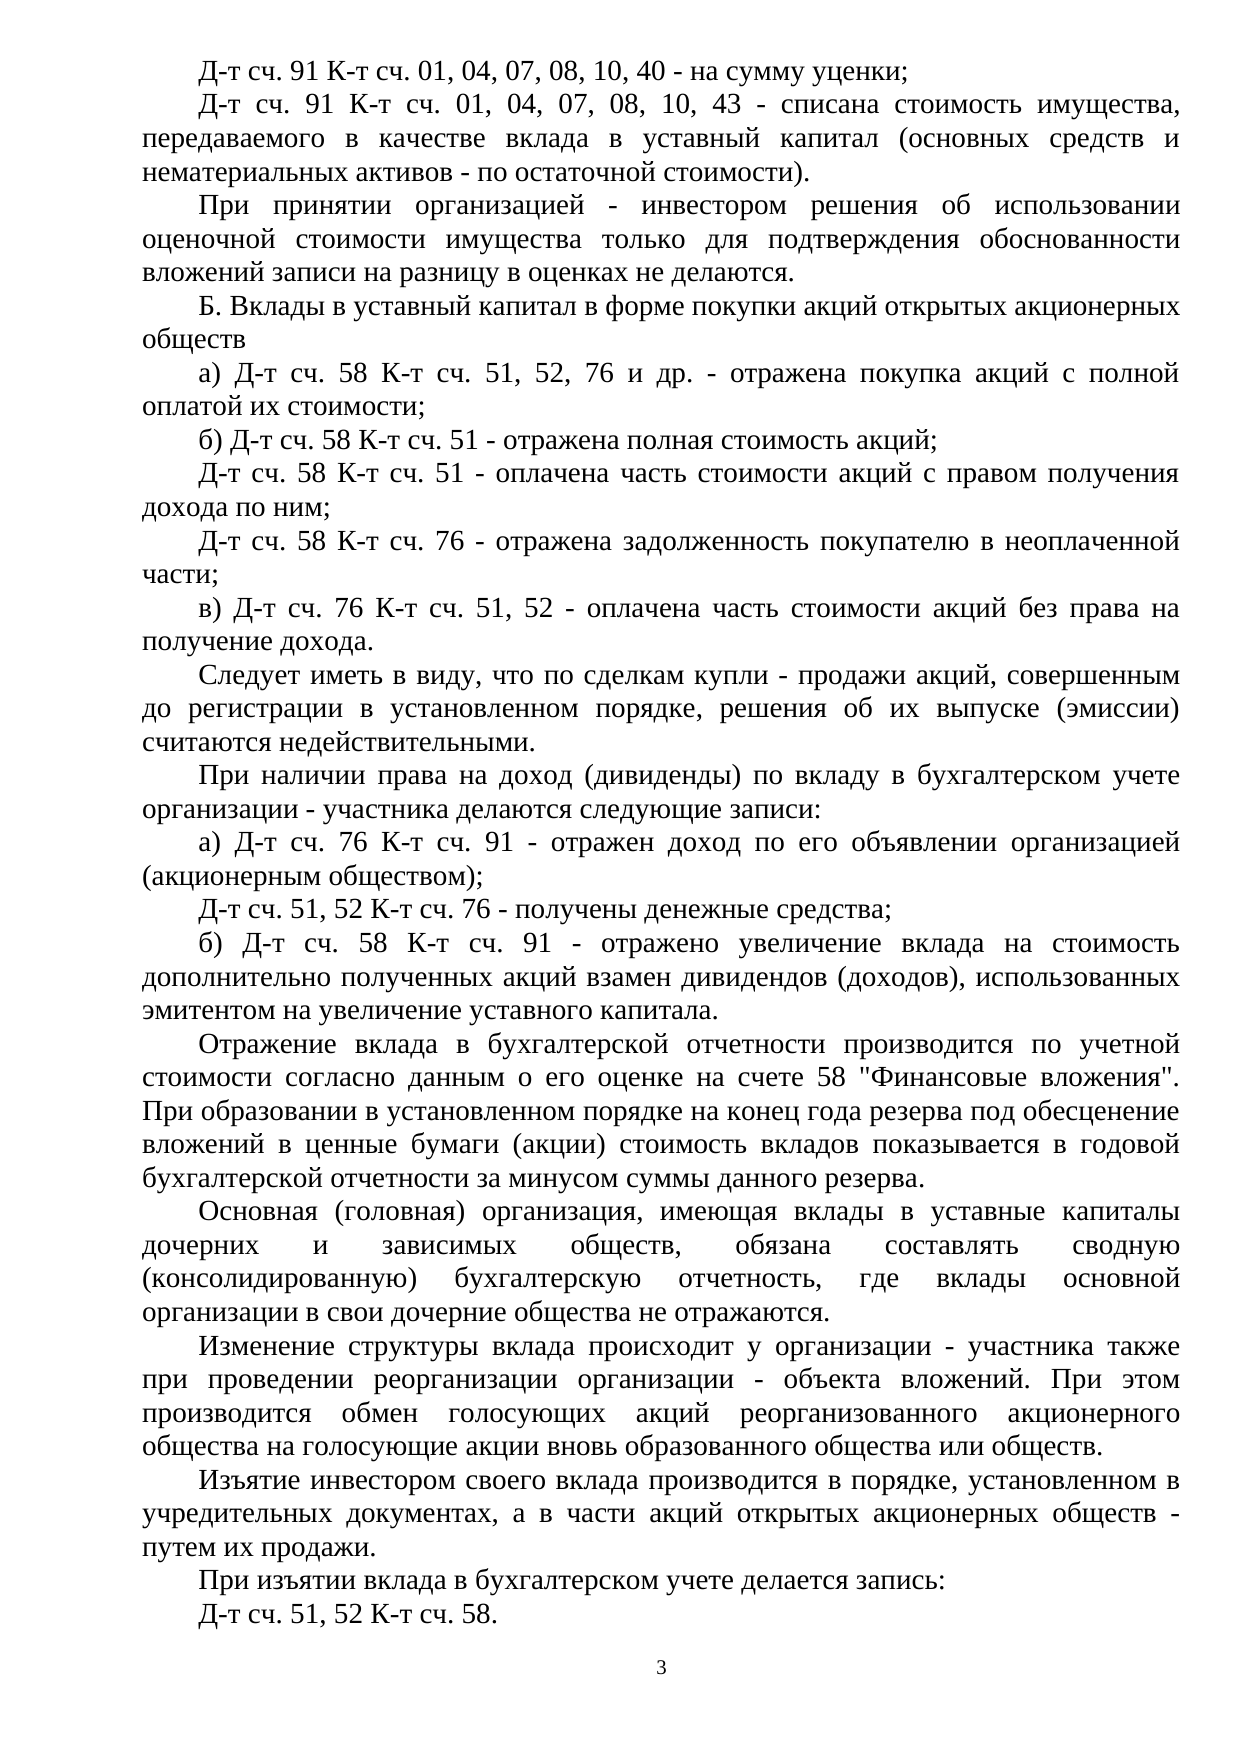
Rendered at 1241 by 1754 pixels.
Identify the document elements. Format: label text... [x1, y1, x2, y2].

text Д-т сч. 58 К-т сч. 51 - оплачена часть стоимости акций с правом получения дохода по ним; [142, 456, 1181, 523]
text При принятии организацией - инвестором решения об использовании оценочной стоимости имущества только для подтверждения обоснованности вложений записи на разницу в оценках не делаются. [142, 187, 1181, 288]
text Изменение структуры вклада происходит у организации - участника также при проведении реорганизации организации - объекта вложений. При этом производится обмен голосующих акций реорганизованного акционерного общества на голосующие акции вновь образованного общества или обществ. [142, 1328, 1181, 1462]
text Следует иметь в виду, что по сделкам купли - продажи акций, совершенным до регистрации в установленном порядке, решения об их выпуске (эмиссии) считаются недействительными. [142, 657, 1181, 757]
text Изъятие инвестором своего вклада производится в порядке, установленном в учредительных документах, а в части акций открытых акционерных обществ - путем их продажи. [142, 1462, 1181, 1562]
text При изъятии вклада в бухгалтерском учете делается запись: [142, 1562, 1181, 1596]
text в) Д-т сч. 76 К-т сч. 51, 52 - оплачена часть стоимости акций без права на получение дохода. [142, 590, 1181, 657]
text Д-т сч. 51, 52 К-т сч. 58. [142, 1596, 1181, 1629]
text б) Д-т сч. 58 К-т сч. 51 - отражена полная стоимость акций; [142, 422, 1181, 456]
text Б. Вклады в уставный капитал в форме покупки акций открытых акционерных обществ [142, 288, 1181, 355]
text Д-т сч. 91 К-т сч. 01, 04, 07, 08, 10, 43 - списана стоимость имущества, передаваемого в качестве вклада в уставный капитал (основных средств и нематериальных активов - по остаточной стоимости). [142, 87, 1181, 187]
text а) Д-т сч. 76 К-т сч. 91 - отражен доход по его объявлении организацией (акционерным обществом); [142, 824, 1181, 892]
text При наличии права на доход (дивиденды) по вкладу в бухгалтерском учете организации - участника делаются следующие записи: [142, 757, 1181, 824]
text б) Д-т сч. 58 К-т сч. 91 - отражено увеличение вклада на стоимость дополнительно полученных акций взамен дивидендов (доходов), использованных эмитентом на увеличение уставного капитала. [142, 925, 1181, 1026]
text а) Д-т сч. 58 К-т сч. 51, 52, 76 и др. - отражена покупка акций с полной оплатой их стоимости; [142, 355, 1181, 422]
text Д-т сч. 51, 52 К-т сч. 76 - получены денежные средства; [142, 892, 1181, 925]
text Д-т сч. 91 К-т сч. 01, 04, 07, 08, 10, 40 - на сумму уценки; [142, 53, 1181, 87]
text Отражение вклада в бухгалтерской отчетности производится по учетной стоимости согласно данным о его оценке на счете 58 "Финансовые вложения". При образовании в установленном порядке на конец года резерва под обесценение вложений в ценные бумаги (акции) стоимость вкладов показывается в годовой бухгалтерской отчетности за минусом суммы данного резерва. [142, 1026, 1181, 1193]
text Основная (головная) организация, имеющая вклады в уставные капиталы дочерних и зависимых обществ, обязана составлять сводную (консолидированную) бухгалтерскую отчетность, где вклады основной организации в свои дочерние общества не отражаются. [142, 1193, 1181, 1328]
text Д-т сч. 58 К-т сч. 76 - отражена задолженность покупателю в неоплаченной части; [142, 523, 1181, 590]
